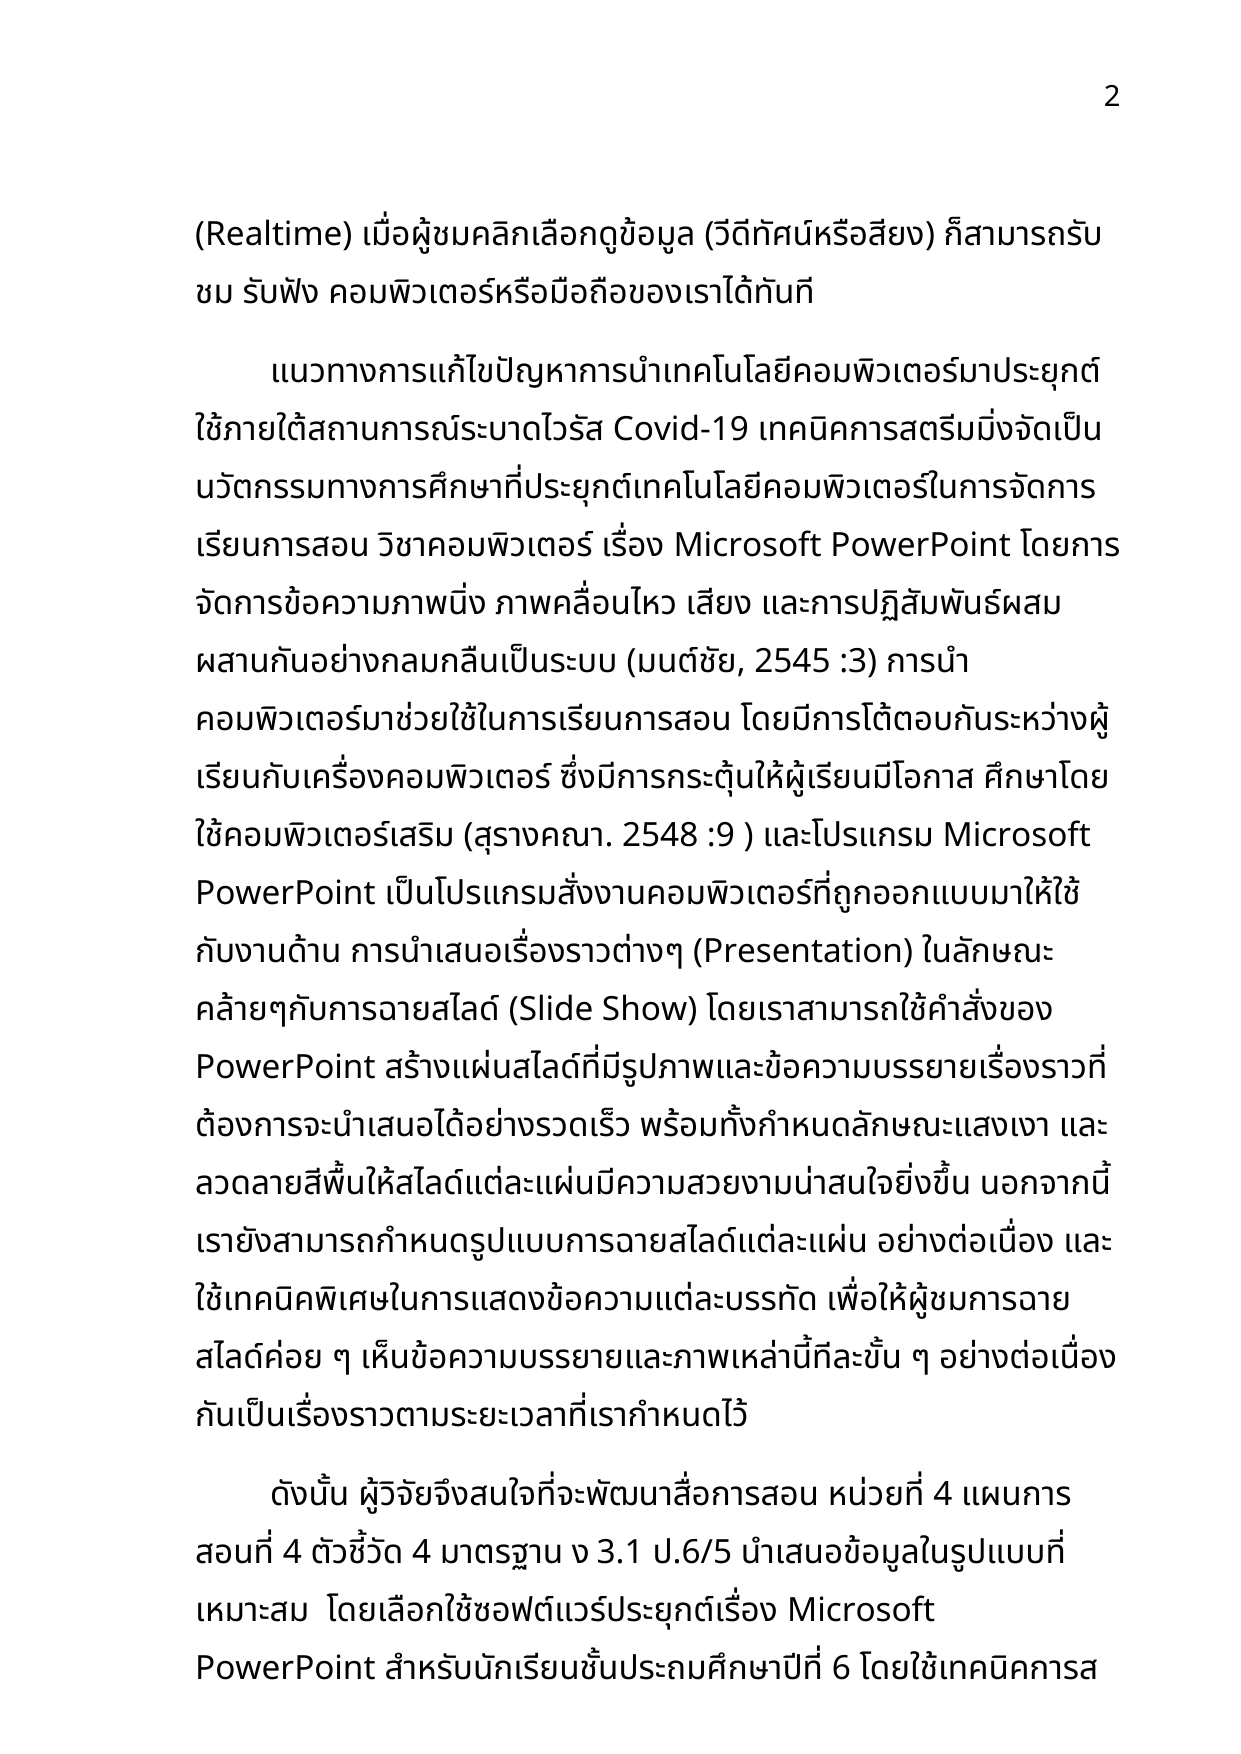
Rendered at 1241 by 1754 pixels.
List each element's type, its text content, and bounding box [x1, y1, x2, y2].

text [195, 210, 1120, 318]
text แนวทางการแก้ไขปัญหาการนำเทคโนโลยีคอมพิวเตอร์มาประยุกต์ใช้ภายใต้สถานการณ์ระบาดไวรัส Covid-19 เทคนิคการสตรีมมิ่งจัดเป็นนวัตกรรมทางการศึกษาที่ประยุกต์เทคโนโลยีคอมพิวเตอร์ในการจัดการเรียนการสอน วิชาคอมพิวเตอร์ เรื่อง Microsoft PowerPoint โดยการจัดการข้อความภาพนิ่ง ภาพคลื่อนไหว เสียง และการปฏิสัมพันธ์ผสมผสานกันอย่างกลมกลืนเป็นระบบ (มนต์ชัย, 2545 :3) การนำคอมพิวเตอร์มาช่วยใช้ในการเรียนการสอน โดยมีการโต้ตอบกันระหว่างผู้เรียนกับเครื่องคอมพิวเตอร์ ซึ่งมีการกระตุ้นให้ผู้เรียนมีโอกาส ศึกษาโดยใช้คอมพิวเตอร์เสริม (สุรางคณา. 2548 :9 ) และโปรแกรม Microsoft PowerPoint เป็นโปรแกรมสั่งงานคอมพิวเตอร์ที่ถูกออกแบบมาให้ใช้กับงานด้าน การนำเสนอเรื่องราวต่างๆ (Presentation) ในลักษณะคล้ายๆกับการฉายสไลด์ (Slide Show) โดยเราสามารถใช้คำสั่งของ PowerPoint สร้างแผ่นสไลด์ที่มีรูปภาพและข้อความบรรยายเรื่องราวที่ต้องการจะนำเสนอได้อย่างรวดเร็ว พร้อมทั้งกำหนดลักษณะแสงเงา และลวดลายสีพื้นให้สไลด์แต่ละแผ่นมีความสวยงามน่าสนใจยิ่งขึ้น นอกจากนี้เรายังสามารถกำหนดรูปแบบการฉายสไลด์แต่ละแผ่น อย่างต่อเนื่อง และใช้เทคนิคพิเศษในการแสดงข้อความแต่ละบรรทัด เพื่อให้ผู้ชมการฉายสไลด์ค่อย ๆ เห็นข้อความบรรยายและภาพเหล่านี้ทีละขั้น ๆ อย่างต่อเนื่องกันเป็นเรื่องราวตามระยะเวลาที่เรากำหนดไว้ [195, 347, 1120, 1441]
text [195, 1470, 1120, 1695]
